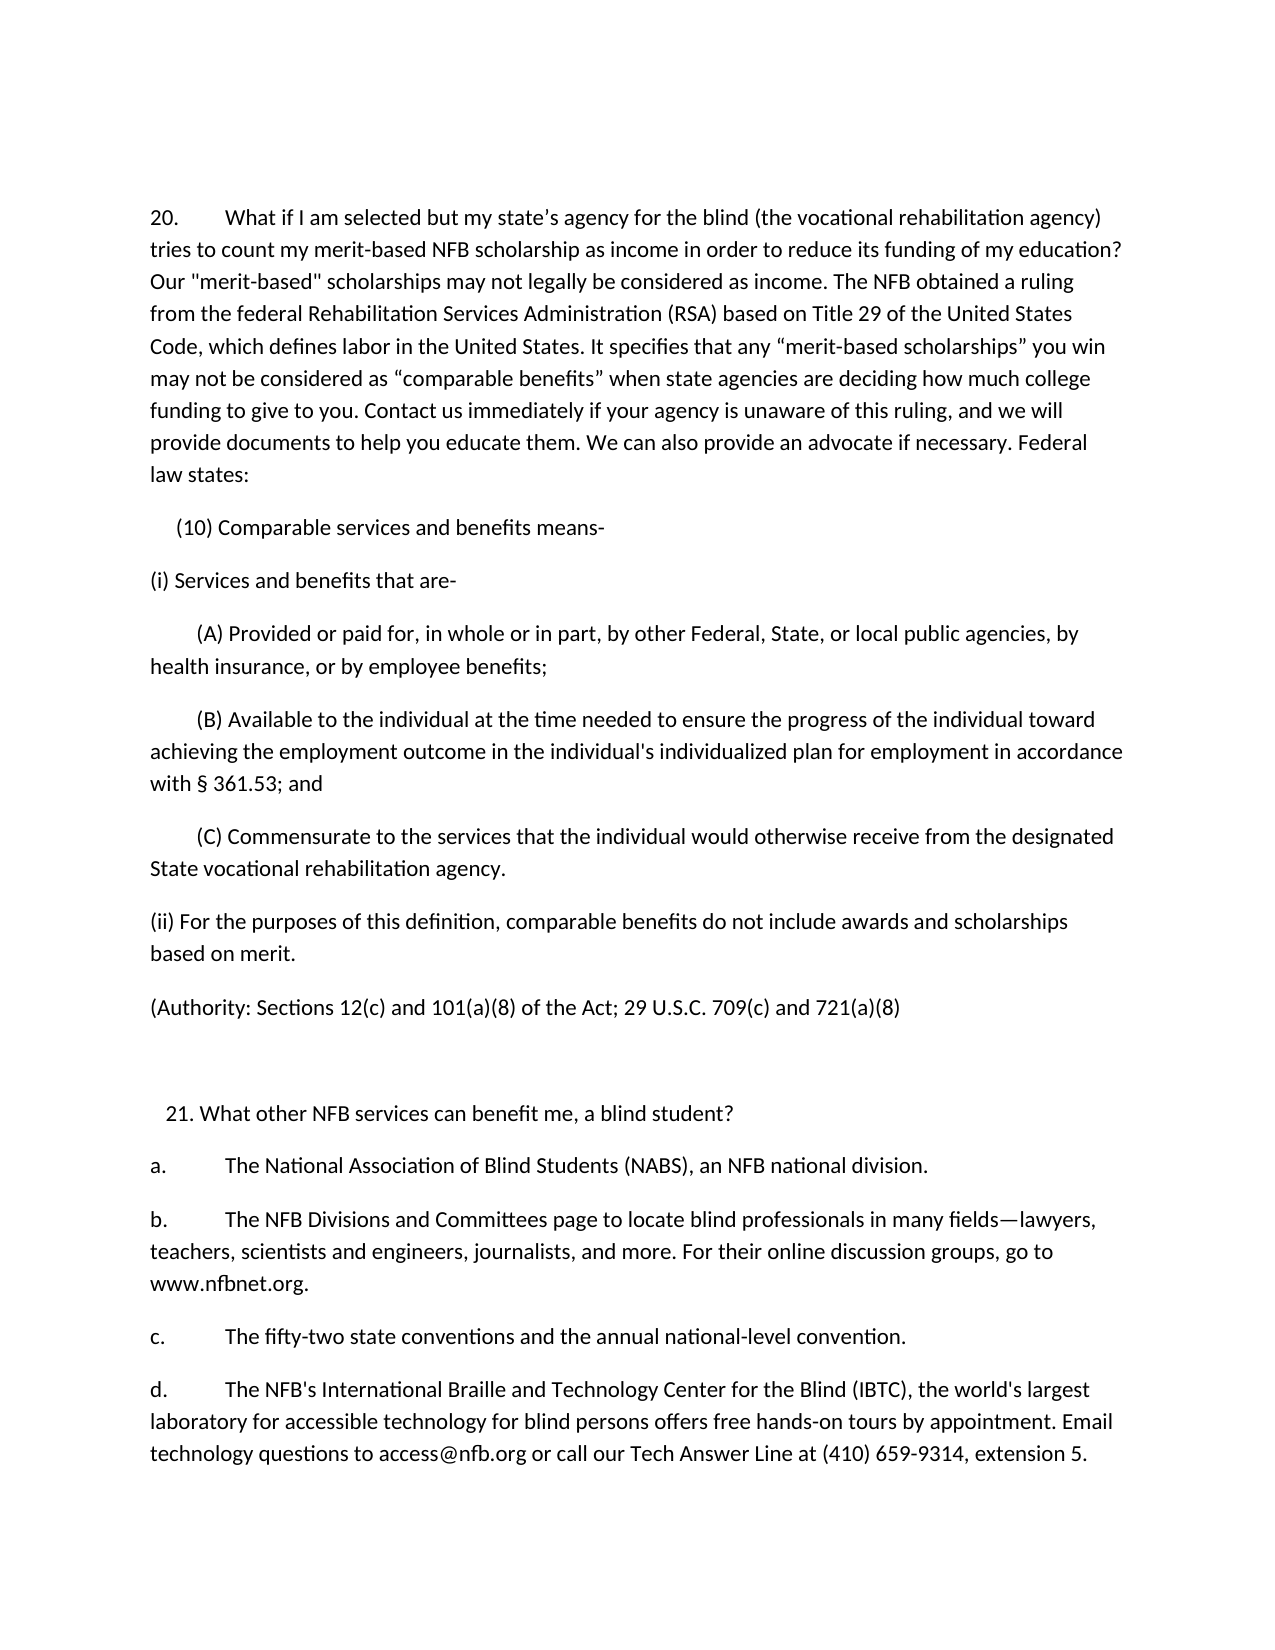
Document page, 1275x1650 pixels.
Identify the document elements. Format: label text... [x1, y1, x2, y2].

text (C) Commensurate to the services that the individual would otherwise receive from the designated State vocational rehabilitation agency. [150, 822, 1125, 882]
text (Authority: Sections 12(c) and 101(a)(8) of the Act; 29 U.S.C. 709(c) and 721(a)(8) [150, 993, 1125, 1021]
text 21. What other NFB services can benefit me, a blind student? [150, 1099, 1125, 1127]
text b. The NFB Divisions and Committees page to locate blind professionals in many fields—lawyers, teachers, scientists and engineers, journalists, and more. For their online discussion groups, go to www.nfbnet.org. [150, 1205, 1125, 1297]
text (ii) For the purposes of this definition, comparable benefits do not include awards and scholarships based on merit. [150, 907, 1125, 968]
text (10) Comparable services and benefits means- [150, 513, 1125, 542]
text a. The National Association of Blind Students (NABS), an NFB national division. [150, 1152, 1125, 1180]
text (i) Services and benefits that are- [150, 567, 1125, 594]
text (A) Provided or paid for, in whole or in part, by other Federal, State, or local public agencies, by health insurance, or by employee benefits; [150, 619, 1125, 680]
text c. The fifty-two state conventions and the annual national-level convention. [150, 1322, 1125, 1350]
text d. The NFB's International Braille and Technology Center for the Blind (IBTC), the world's largest laboratory for accessible technology for blind persons offers free hands-on tours by appointment. Email technology questions to access@nfb.org or call our Tech Answer Line at (410) 659-9314, extension 5. [150, 1375, 1125, 1467]
text (B) Available to the individual at the time needed to ensure the progress of the individual toward achieving the employment outcome in the individual's individualized plan for employment in accordance with § 361.53; and [150, 705, 1125, 797]
text 20. What if I am selected but my state’s agency for the blind (the vocational rehabilitation agency) tries to count my merit-based NFB scholarship as income in order to reduce its funding of my education? Our "merit-based" scholarships may not legally be considered as income. The NFB obtained a ruling from the federal Rehabilitation Services Administration (RSA) based on Title 29 of the United States Code, which defines labor in the United States. It specifies that any “merit-based scholarships” you win may not be considered as “comparable benefits” when state agencies are deciding how much college funding to give to you. Contact us immediately if your agency is unaware of this ruling, and we will provide documents to help you educate them. We can also provide an advocate if necessary. Federal law states: [150, 203, 1125, 488]
